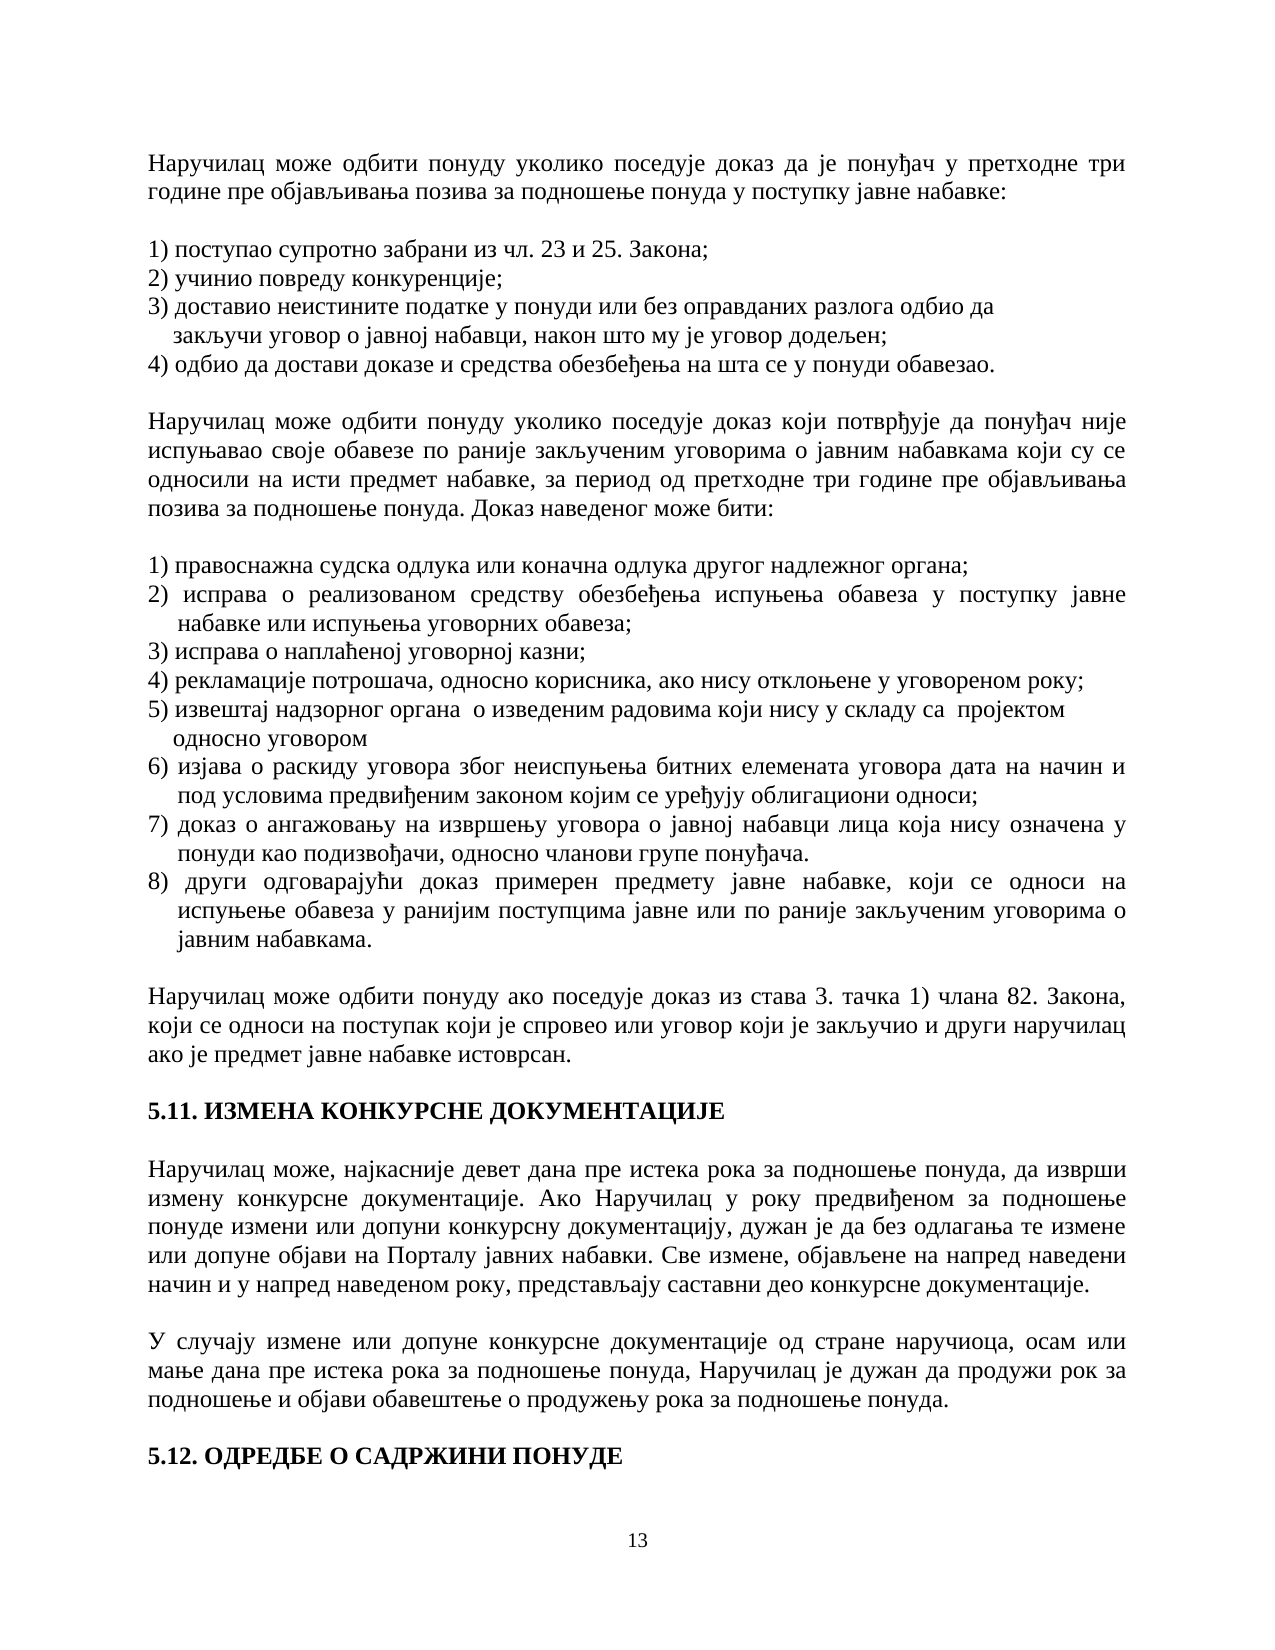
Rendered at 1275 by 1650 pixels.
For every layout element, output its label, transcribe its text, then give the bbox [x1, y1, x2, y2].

text 5.12. ОДРЕДБЕ О САДРЖИНИ ПОНУДЕ [148, 1441, 1127, 1470]
text 1) поступао супротно забрани из чл. 23 и 25. Закона; [148, 234, 1127, 263]
text 1) правоснажна судска одлука или коначна одлука другог надлежног органа; [148, 550, 1127, 579]
text 4) одбио да достави доказе и средства обезбеђења на шта се у понуди обавезао. [148, 349, 1127, 378]
text 5.11. ИЗМЕНА КОНКУРСНЕ ДОКУМЕНТАЦИЈЕ [148, 1096, 1127, 1125]
text 2) исправа о реализованом средству обезбеђења испуњења обавеза у поступку јавне набавке или испуњења уговорних обавеза; [148, 579, 1127, 636]
text Наручилац може одбити понуду уколико поседује доказ који потврђује да понуђач није испуњавао своје обавезе по раније закљученим уговорима о јавним набавкама који су се односили на исти предмет набавке, за период од претходне три године пре објављивања позива за подношење понуда. Доказ наведеног може бити: [148, 406, 1127, 521]
text 6) изјава о раскиду уговора због неиспуњења битних елемената уговора дата на начин и под условима предвиђеним законом којим се уређују облигациони односи; [148, 751, 1127, 809]
text Наручилац може, најкасније девет дана пре истека рока за подношење понуда, да изврши измену конкурсне документације. Ако Наручилац у року предвиђеном за подношење понуде измени или допуни конкурсну документацију, дужан је да без одлагања те измене или допуне објави на Порталу јавних набавки. Све измене, објављене на напред наведени начин и у напред наведеном року, представљају саставни део конкурсне документације. [148, 1154, 1127, 1298]
text Наручилац може одбити понуду ако поседује доказ из става 3. тачка 1) члана 82. Закона, који се односи на поступак који је спровео или уговор који је закључио и други наручилац ако је предмет јавне набавке истоврсан. [148, 981, 1127, 1068]
text 3) исправа о наплаћеној уговорној казни; [148, 636, 1127, 665]
text 4) рекламације потрошача, односно корисника, ако нису отклоњене у уговореном року; [148, 665, 1127, 694]
text односно уговором [148, 723, 1127, 751]
text 5) извештај надзорног органа о изведеним радовима који нису у складу са пројектом [148, 694, 1127, 723]
text 7) доказ о ангажовању на извршењу уговора о јавној набавци лица која нису означена у понуди као подизвођачи, односно чланови групе понуђача. [148, 809, 1127, 866]
text Наручилац може одбити понуду уколико поседује доказ да је понуђач у претходне три године пре објављивања позива за подношење понуда у поступку јавне набавке: [148, 148, 1127, 205]
text 3) доставио неистините податке у понуди или без оправданих разлога одбио да [148, 291, 1127, 320]
text закључи уговор о јавној набавци, након што му је уговор додељен; [148, 320, 1127, 349]
text У случају измене или допуне конкурсне документације од стране наручиоца, осам или мање дана пре истека рока за подношење понуда, Наручилац је дужан да продужи рок за подношење и објави обавештење о продужењу рока за подношење понуда. [148, 1326, 1127, 1413]
text 8) други одговарајући доказ примерен предмету јавне набавке, који се односи на испуњење обавеза у ранијим поступцима јавне или по раније закљученим уговорима о јавним набавкама. [148, 866, 1127, 953]
text 2) учинио повреду конкуренције; [148, 263, 1127, 291]
